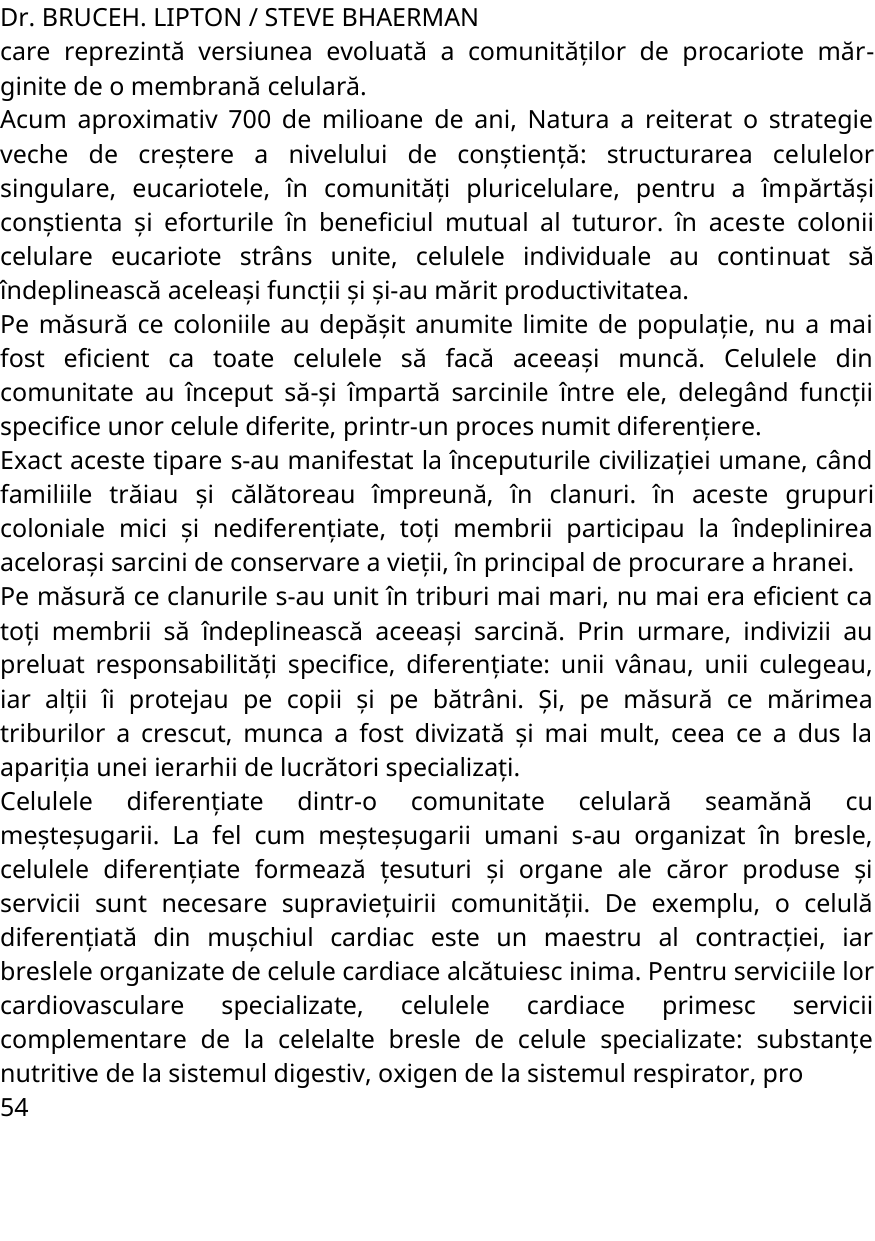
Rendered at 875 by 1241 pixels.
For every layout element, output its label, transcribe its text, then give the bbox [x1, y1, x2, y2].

text Pe măsură ce clanurile s-au unit în triburi mai mari, nu mai era eficient ca toţi membrii să îndeplinească aceeaşi sarcină. Prin urmare, indivizii au preluat responsabilităţi specifice, diferenţiate: unii vânau, unii culegeau, iar alţii îi protejau pe copii şi pe bătrâni. Şi, pe măsură ce mărimea triburilor a crescut, munca a fost divizată şi mai mult, ceea ce a dus la apariţia unei ierarhii de lucrători specializaţi. [0, 579, 874, 783]
text Pe măsură ce coloniile au depăşit anumite limite de populaţie, nu a mai fost eficient ca toate celulele să facă aceeaşi muncă. Celulele din comunitate au început să-şi împartă sarcinile între ele, delegând funcţii specifice unor celule diferite, printr-un proces numit diferenţiere. [0, 307, 874, 443]
text Exact aceste tipare s-au manifestat la începuturile civilizaţiei umane, când familiile trăiau şi călătoreau împreună, în clanuri. în aceste grupuri coloniale mici şi nediferenţiate, toţi membrii participau la îndeplinirea aceloraşi sarcini de conservare a vieţii, în principal de procurare a hranei. [0, 443, 874, 579]
text Dr. BRUCEH. LIPTON / STEVE BHAERMAN [0, 0, 874, 34]
text Acum aproximativ 700 de milioane de ani, Natura a reiterat o strategie veche de creştere a nivelului de conştienţă: structurarea celulelor singulare, eucariotele, în comunităţi pluricelulare, pentru a împărtăşi conştienta şi eforturile în beneficiul mutual al tuturor. în aceste colonii celulare eucariote strâns unite, celulele individuale au continuat să îndeplinească aceleaşi funcţii şi şi-au mărit productivitatea. [0, 102, 874, 307]
text Celulele diferenţiate dintr-o comunitate celulară seamănă cu meşteşugarii. La fel cum meşteşugarii umani s-au organizat în bresle, celulele diferenţiate formează ţesuturi şi organe ale căror produse şi servicii sunt necesare supravieţuirii comunităţii. De exemplu, o celulă diferenţiată din muşchiul cardiac este un maestru al contracţiei, iar breslele organizate de celule cardiace alcătuiesc inima. Pentru serviciile lor cardiovasculare specializate, celulele cardiace primesc servicii complementare de la celelalte bresle de celule specializate: substanţe nutritive de la sistemul digestiv, oxigen de la sistemul respirator, pro [0, 783, 874, 1090]
text care reprezintă versiunea evoluată a comunităţilor de procariote mărginite de o membrană celulară. [0, 34, 874, 102]
text 54 [0, 1090, 874, 1124]
